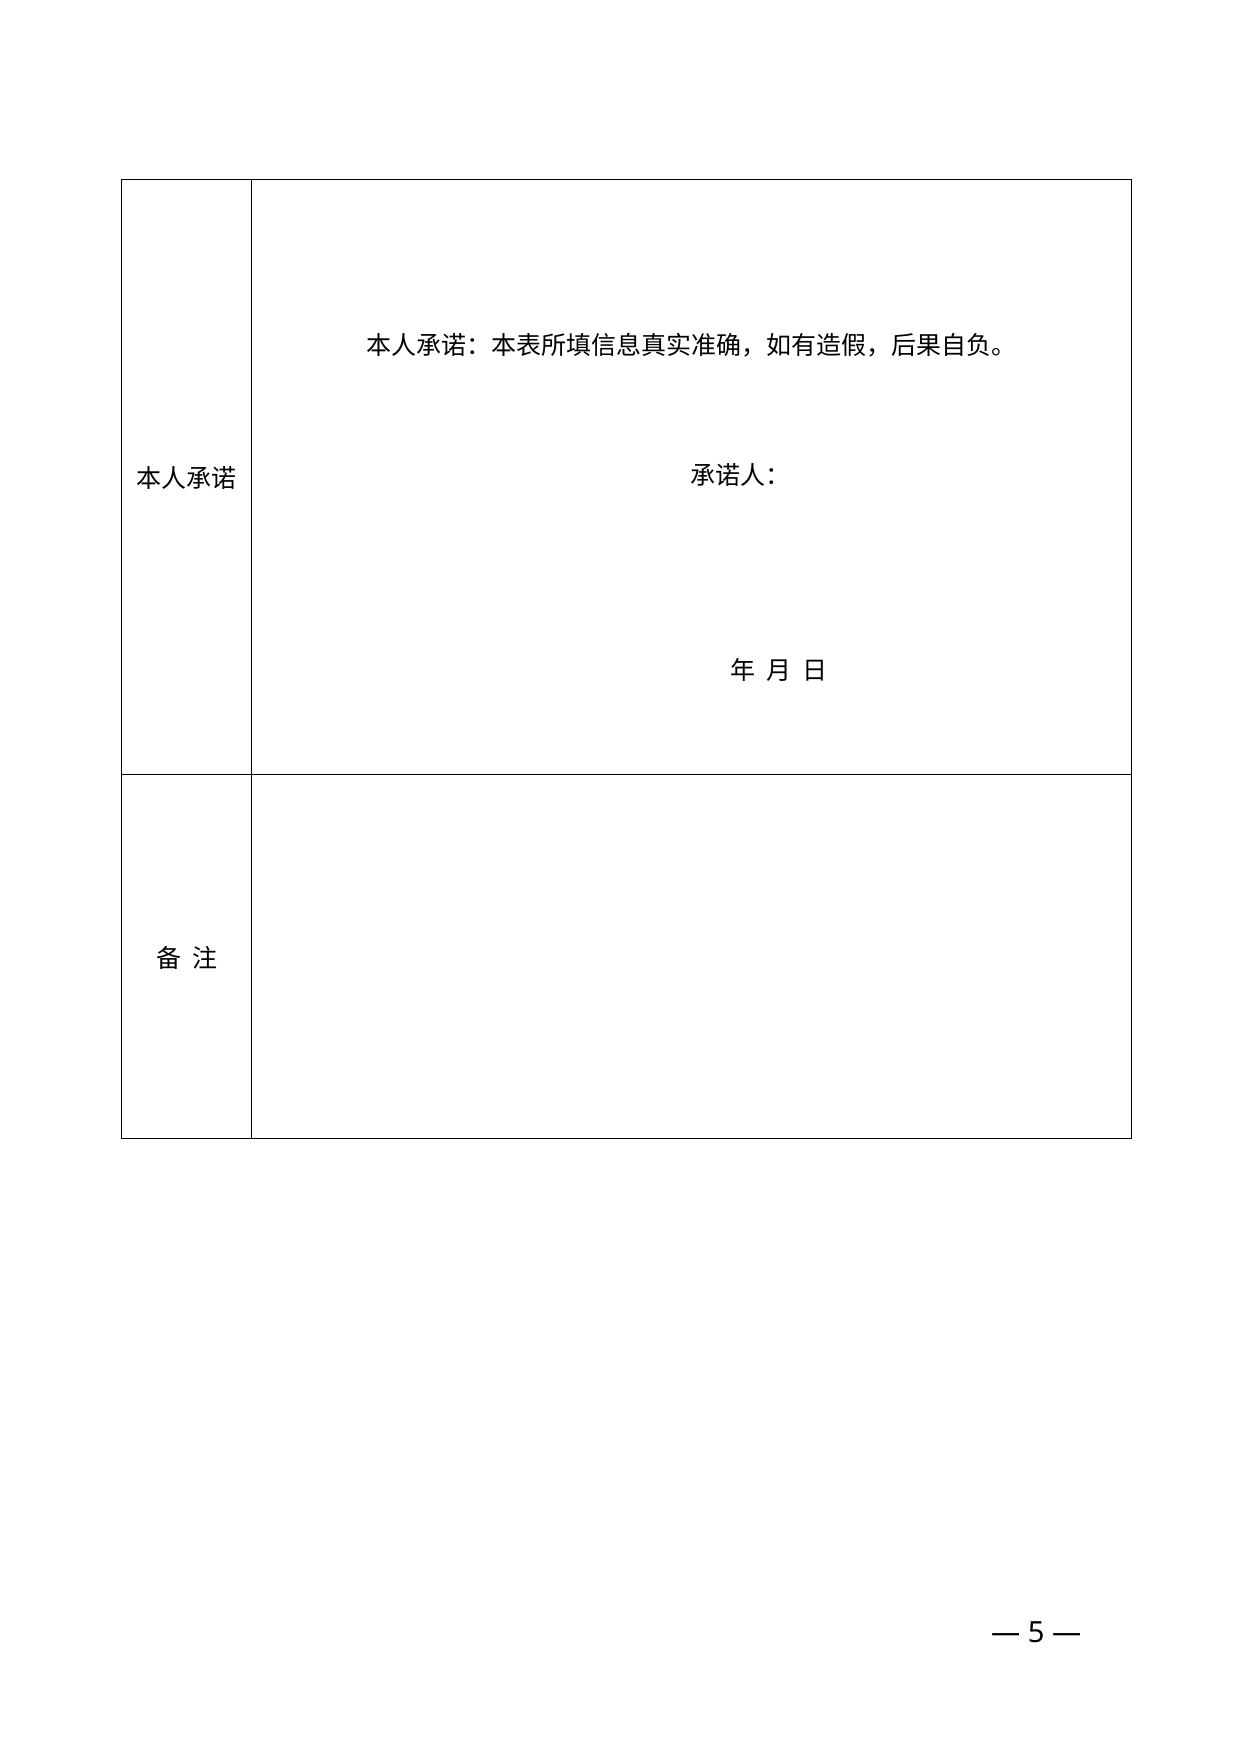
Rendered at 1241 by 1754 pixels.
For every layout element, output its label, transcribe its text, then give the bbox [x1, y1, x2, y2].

table_cell 本人承诺：本表所填信息真实准确，如有造假，后果自负。 承诺人： 年 月 日 [252, 180, 1131, 774]
table_cell 备 注 [122, 775, 251, 1137]
table_cell 本人承诺 [122, 180, 251, 774]
table_cell [252, 775, 1131, 1137]
